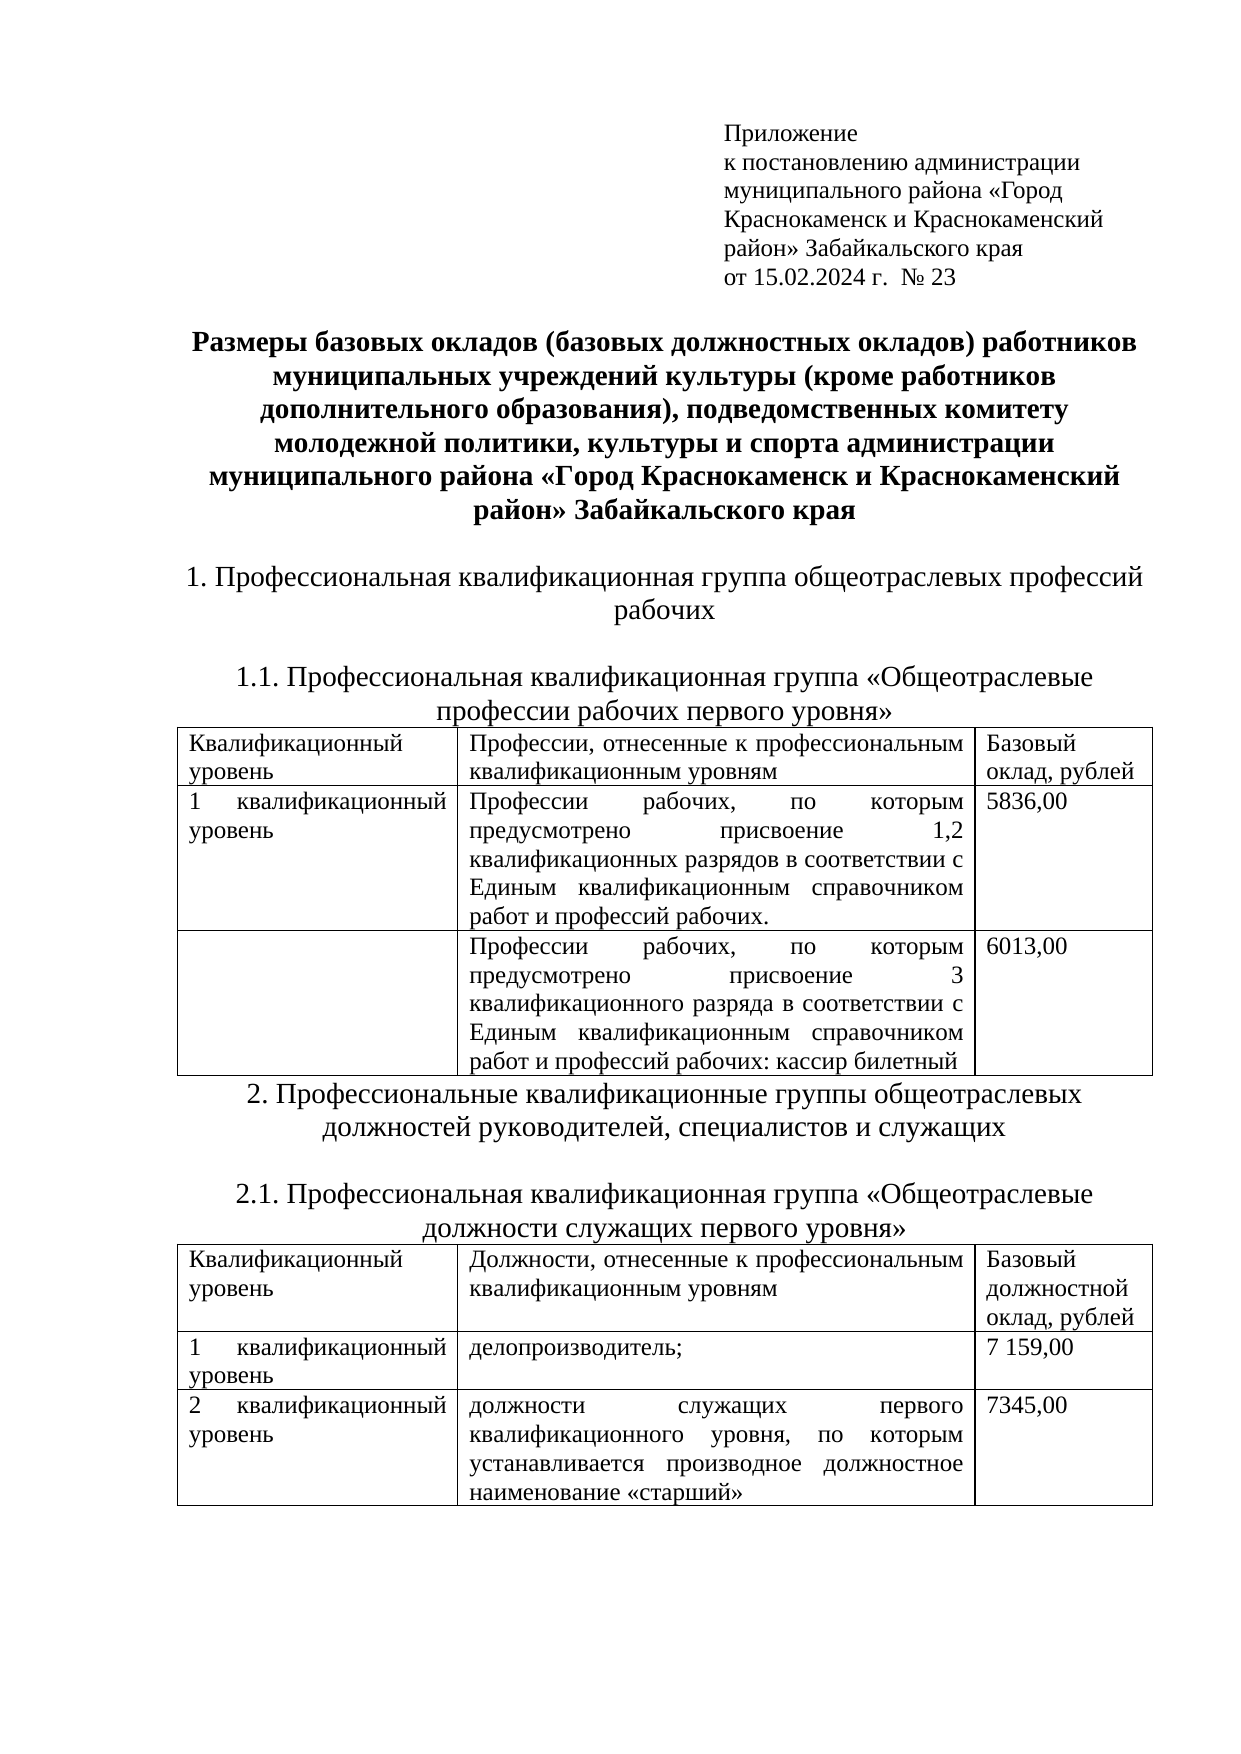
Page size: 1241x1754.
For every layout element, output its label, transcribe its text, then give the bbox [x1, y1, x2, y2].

text 1. Профессиональная квалификационная группа общеотраслевых профессий рабочих [177, 559, 1152, 626]
table_cell 1 квалификационный уровень [178, 1332, 457, 1389]
table_cell Профессии рабочих, по которым предусмотрено присвоение 3 квалификационного разряда в соответствии с Единым квалификационным справочником работ и профессий рабочих: кассир билетный [458, 931, 974, 1075]
table_header Квалификационный уровень [178, 1245, 457, 1331]
table_cell [178, 931, 457, 1075]
table_cell 5836,00 [976, 786, 1152, 930]
table_header Профессии, отнесенные к профессиональным квалификационным уровням [458, 728, 974, 785]
text 2.1. Профессиональная квалификационная группа «Общеотраслевые должности служащих первого уровня» [177, 1176, 1152, 1243]
text от 15.02.2024 г. № 23 [723, 262, 1152, 291]
table_cell 7 159,00 [976, 1332, 1152, 1389]
table_header Базовый должностной оклад, рублей [976, 1245, 1152, 1331]
table_cell 6013,00 [976, 931, 1152, 1075]
table_header Базовый оклад, рублей [976, 728, 1152, 785]
table_cell 7345,00 [976, 1390, 1152, 1505]
table_header Квалификационный уровень [178, 728, 457, 785]
text 1.1. Профессиональная квалификационная группа «Общеотраслевые профессии рабочих первого уровня» [177, 659, 1152, 727]
table_cell должности служащих первого квалификационного уровня, по которым устанавливается производное должностное наименование «старший» [458, 1390, 974, 1505]
table_cell делопроизводитель; [458, 1332, 974, 1389]
text Приложение [723, 118, 1152, 147]
text 2. Профессиональные квалификационные группы общеотраслевых должностей руководителей, специалистов и служащих [177, 1076, 1152, 1143]
table_cell 2 квалификационный уровень [178, 1390, 457, 1505]
table_header Должности, отнесенные к профессиональным квалификационным уровням [458, 1245, 974, 1331]
table_cell 1 квалификационный уровень [178, 786, 457, 930]
text к постановлению администрации муниципального района «Город Краснокаменск и Краснокаменский район» Забайкальского края [723, 147, 1152, 262]
table_cell Профессии рабочих, по которым предусмотрено присвоение 1,2 квалификационных разрядов в соответствии с Единым квалификационным справочником работ и профессий рабочих. [458, 786, 974, 930]
text Размеры базовых окладов (базовых должностных окладов) работников муниципальных учреждений культуры (кроме работников дополнительного образования), подведомственных комитету молодежной политики, культуры и спорта администрации муниципального района «Город Краснокаменск и Краснокаменский район» Забайкальского края [177, 324, 1152, 525]
